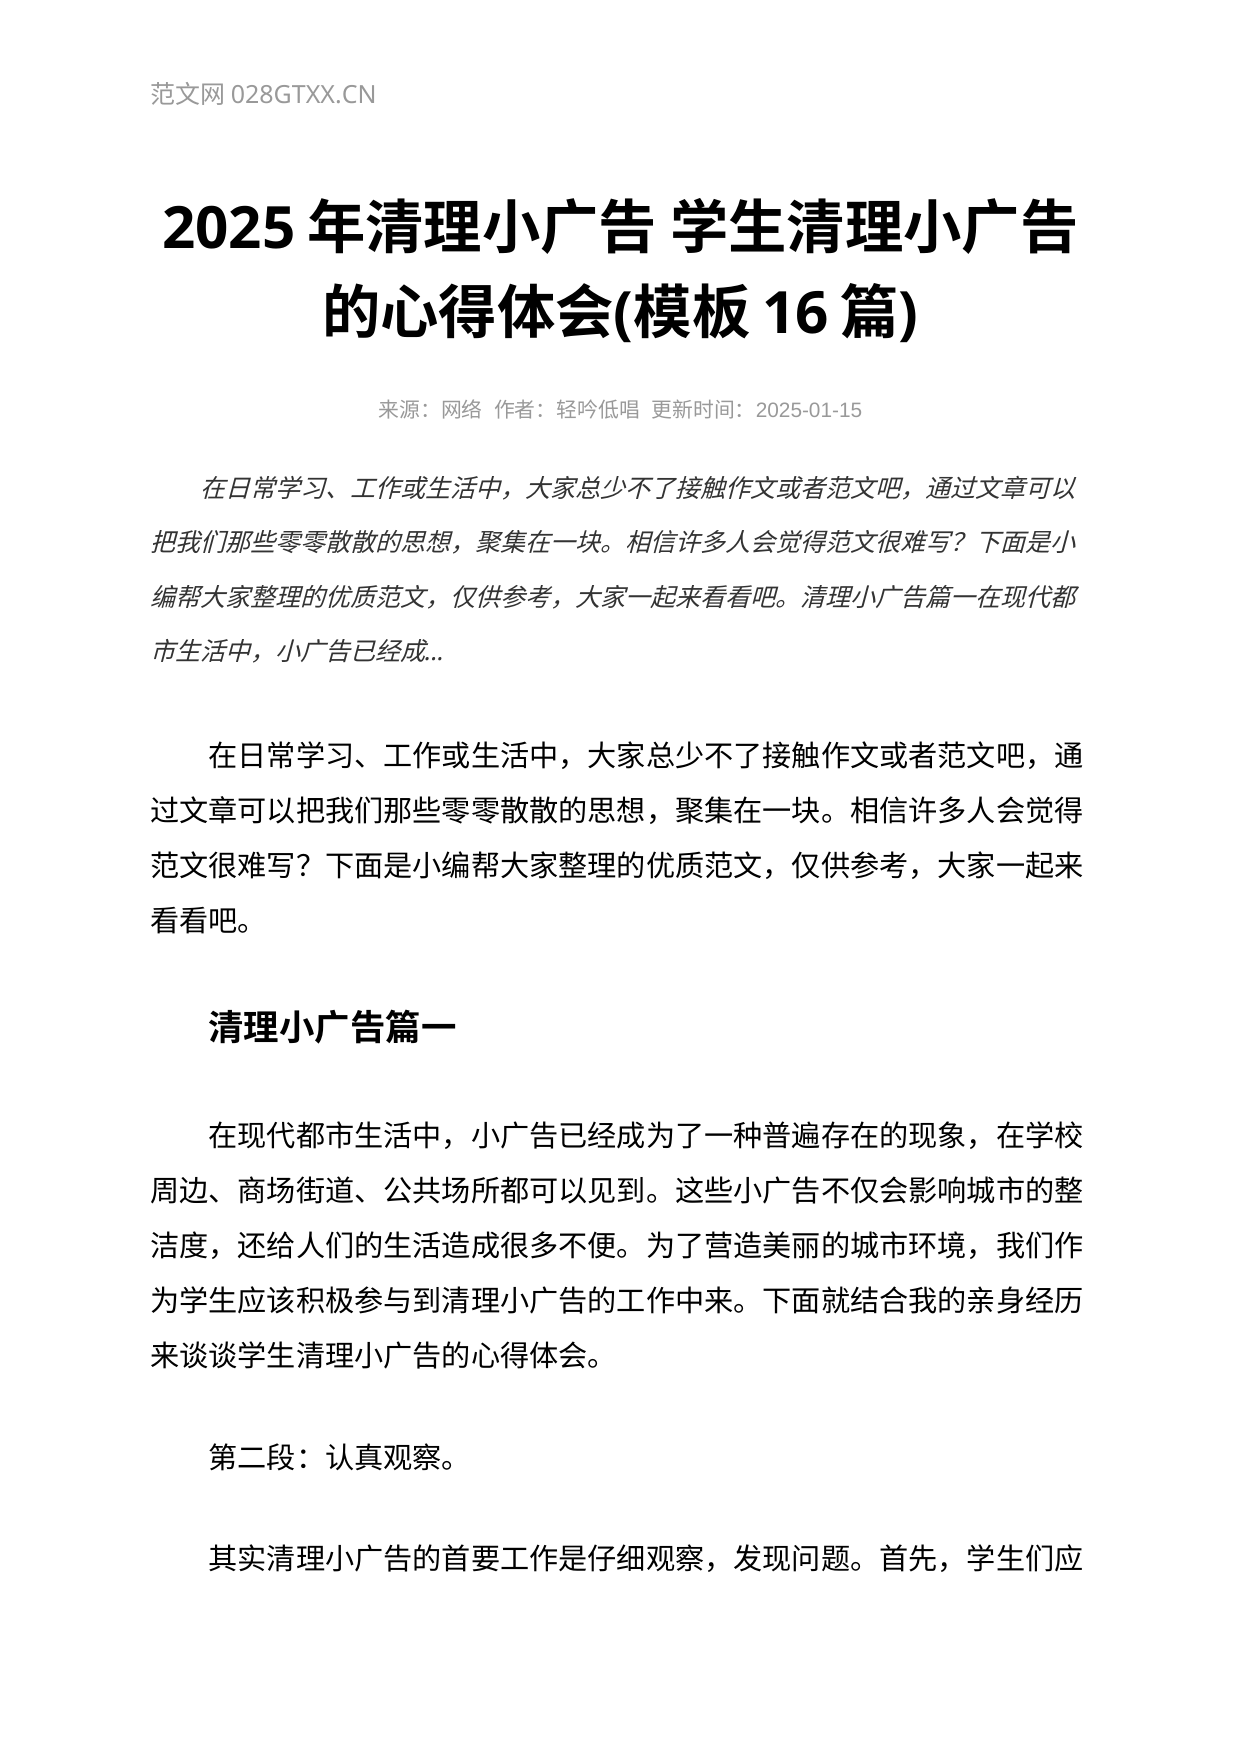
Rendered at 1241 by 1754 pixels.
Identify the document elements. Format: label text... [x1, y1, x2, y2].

text 在日常学习、工作或生活中，大家总少不了接触作文或者范文吧，通过文章可以把我们那些零零散散的思想，聚集在一块。相信许多人会觉得范文很难写？下面是小编帮大家整理的优质范文，仅供参考，大家一起来看看吧。清理小广告篇一在现代都市生活中，小广告已经成... [150, 468, 1090, 668]
text 清理小广告篇一 [150, 999, 1090, 1051]
text 第二段：认真观察。 [150, 1434, 1090, 1476]
text 在现代都市生活中，小广告已经成为了一种普遍存在的现象，在学校周边、商场街道、公共场所都可以见到。这些小广告不仅会影响城市的整洁度，还给人们的生活造成很多不便。为了营造美丽的城市环境，我们作为学生应该积极参与到清理小广告的工作中来。下面就结合我的亲身经历来谈谈学生清理小广告的心得体会。 [150, 1113, 1090, 1375]
subtitle 2025年清理小广告 学生清理小广告的心得体会(模板16篇) [150, 181, 1090, 351]
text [150, 1536, 1090, 1578]
text 来源：网络 作者：轻吟低唱 更新时间：2025-01-15 [150, 398, 1090, 422]
text 在日常学习、工作或生活中，大家总少不了接触作文或者范文吧，通过文章可以把我们那些零零散散的思想，聚集在一块。相信许多人会觉得范文很难写？下面是小编帮大家整理的优质范文，仅供参考，大家一起来看看吧。 [150, 733, 1090, 940]
